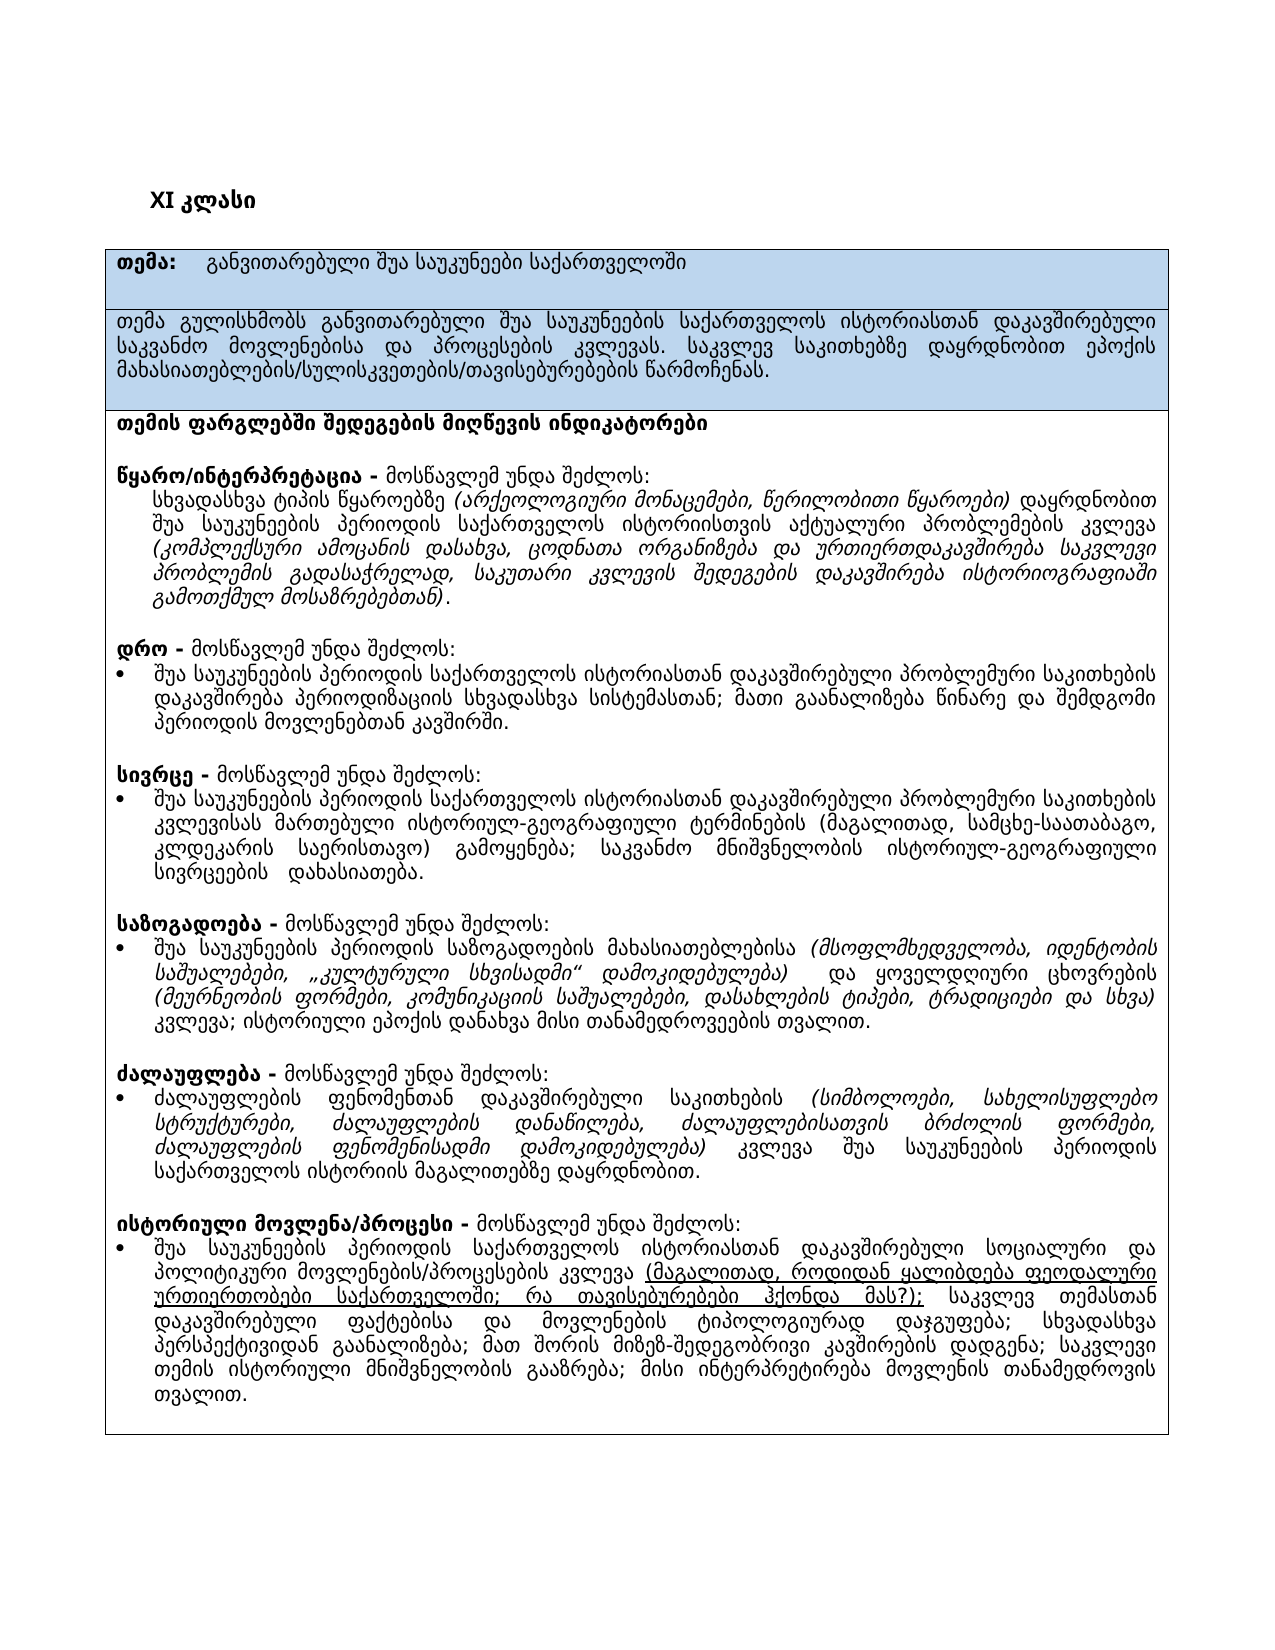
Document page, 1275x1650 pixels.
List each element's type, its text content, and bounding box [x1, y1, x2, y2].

table_header თემა: განვითარებული შუა საუკუნეები საქართველოში [106, 250, 1168, 309]
table_cell თემა გულისხმობს განვითარებული შუა საუკუნეების საქართველოს ისტორიასთან დაკავშირებული საკვანძო მოვლენებისა და პროცესების კვლევას. საკვლევ საკითხებზე დაყრდნობით ეპოქის მახასიათებლების/სულისკვეთების/თავისებურებების წარმოჩენას. [106, 310, 1168, 410]
table_cell თემის ფარგლებში შედეგების მიღწევის ინდიკატორები წყარო/ინტერპრეტაცია - მოსწავლემ უნდა შეძლოს: სხვადასხვა ტიპის წყაროებზე (არქეოლოგიური მონაცემები, წერილობითი წყაროები) დაყრდნობით შუა საუკუნეების პერიოდის საქართველოს ისტორიისთვის აქტუალური პრობლემების კვლევა (კომპლექსური ამოცანის დასახვა, ცოდნათა ორგანიზება და ურთიერთდაკავშირება საკვლევი პრობლემის გადასაჭრელად, საკუთარი კვლევის შედეგების დაკავშირება ისტორიოგრაფიაში გამოთქმულ მოსაზრებებთან). დრო - მოსწავლემ უნდა შეძლოს: შუა საუკუნეების პერიოდის საქართველოს ისტორიასთან დაკავშირებული პრობლემური საკითხების დაკავშირება პერიოდიზაციის სხვადასხვა სისტემასთან; მათი გაანალიზება წინარე და შემდგომი პერიოდის მოვლენებთან კავშირში. სივრცე - მოსწავლემ უნდა შეძლოს: შუა საუკუნეების პერიოდის საქართველოს ისტორიასთან დაკავშირებული პრობლემური საკითხების კვლევისას მართებული ისტორიულ-გეოგრაფიული ტერმინების (მაგალითად, სამცხე-საათაბაგო, კლდეკარის საერისთავო) გამოყენება; საკვანძო მნიშვნელობის ისტორიულ-გეოგრაფიული სივრცეების დახასიათება. საზოგადოება - მოსწავლემ უნდა შეძლოს: შუა საუკუნეების პერიოდის საზოგადოების მახასიათებლებისა (მსოფლმხედველობა, იდენტობის საშუალებები, „კულტურული სხვისადმი“ დამოკიდებულება) და ყოველდღიური ცხოვრების (მეურნეობის ფორმები, კომუნიკაციის საშუალებები, დასახლების ტიპები, ტრადიციები და სხვა) კვლევა; ისტორიული ეპოქის დანახვა მისი თანამედროვეების თვალით. ძალაუფლება - მოსწავლემ უნდა შეძლოს: ძალაუფლების ფენომენთან დაკავშირებული საკითხების (სიმბოლოები, სახელისუფლებო სტრუქტურები, ძალაუფლების დანაწილება, ძალაუფლებისათვის ბრძოლის ფორმები, ძალაუფლების ფენომენისადმი დამოკიდებულება) კვლევა შუა საუკუნეების პერიოდის საქართველოს ისტორიის მაგალითებზე დაყრდნობით. ისტორიული მოვლენა/პროცესი - მოსწავლემ უნდა შეძლოს: შუა საუკუნეების პერიოდის საქართველოს ისტორიასთან დაკავშირებული სოციალური და პოლიტიკური მოვლენების/პროცესების კვლევა (მაგალითად, როდიდან ყალიბდება ფეოდალური ურთიერთობები საქართველოში; რა თავისებურებები ჰქონდა მას?); საკვლევ თემასთან დაკავშირებული ფაქტებისა და მოვლენების ტიპოლოგიურად დაჯგუფება; სხვადასხვა პერსპექტივიდან გაანალიზება; მათ შორის მიზეზ-შედეგობრივი კავშირების დადგენა; საკვლევი თემის ისტორიული მნიშვნელობის გააზრება; მისი ინტერპრეტირება მოვლენის თანამედროვის თვალით. [106, 411, 1168, 1434]
text XI კლასი [150, 184, 1125, 215]
